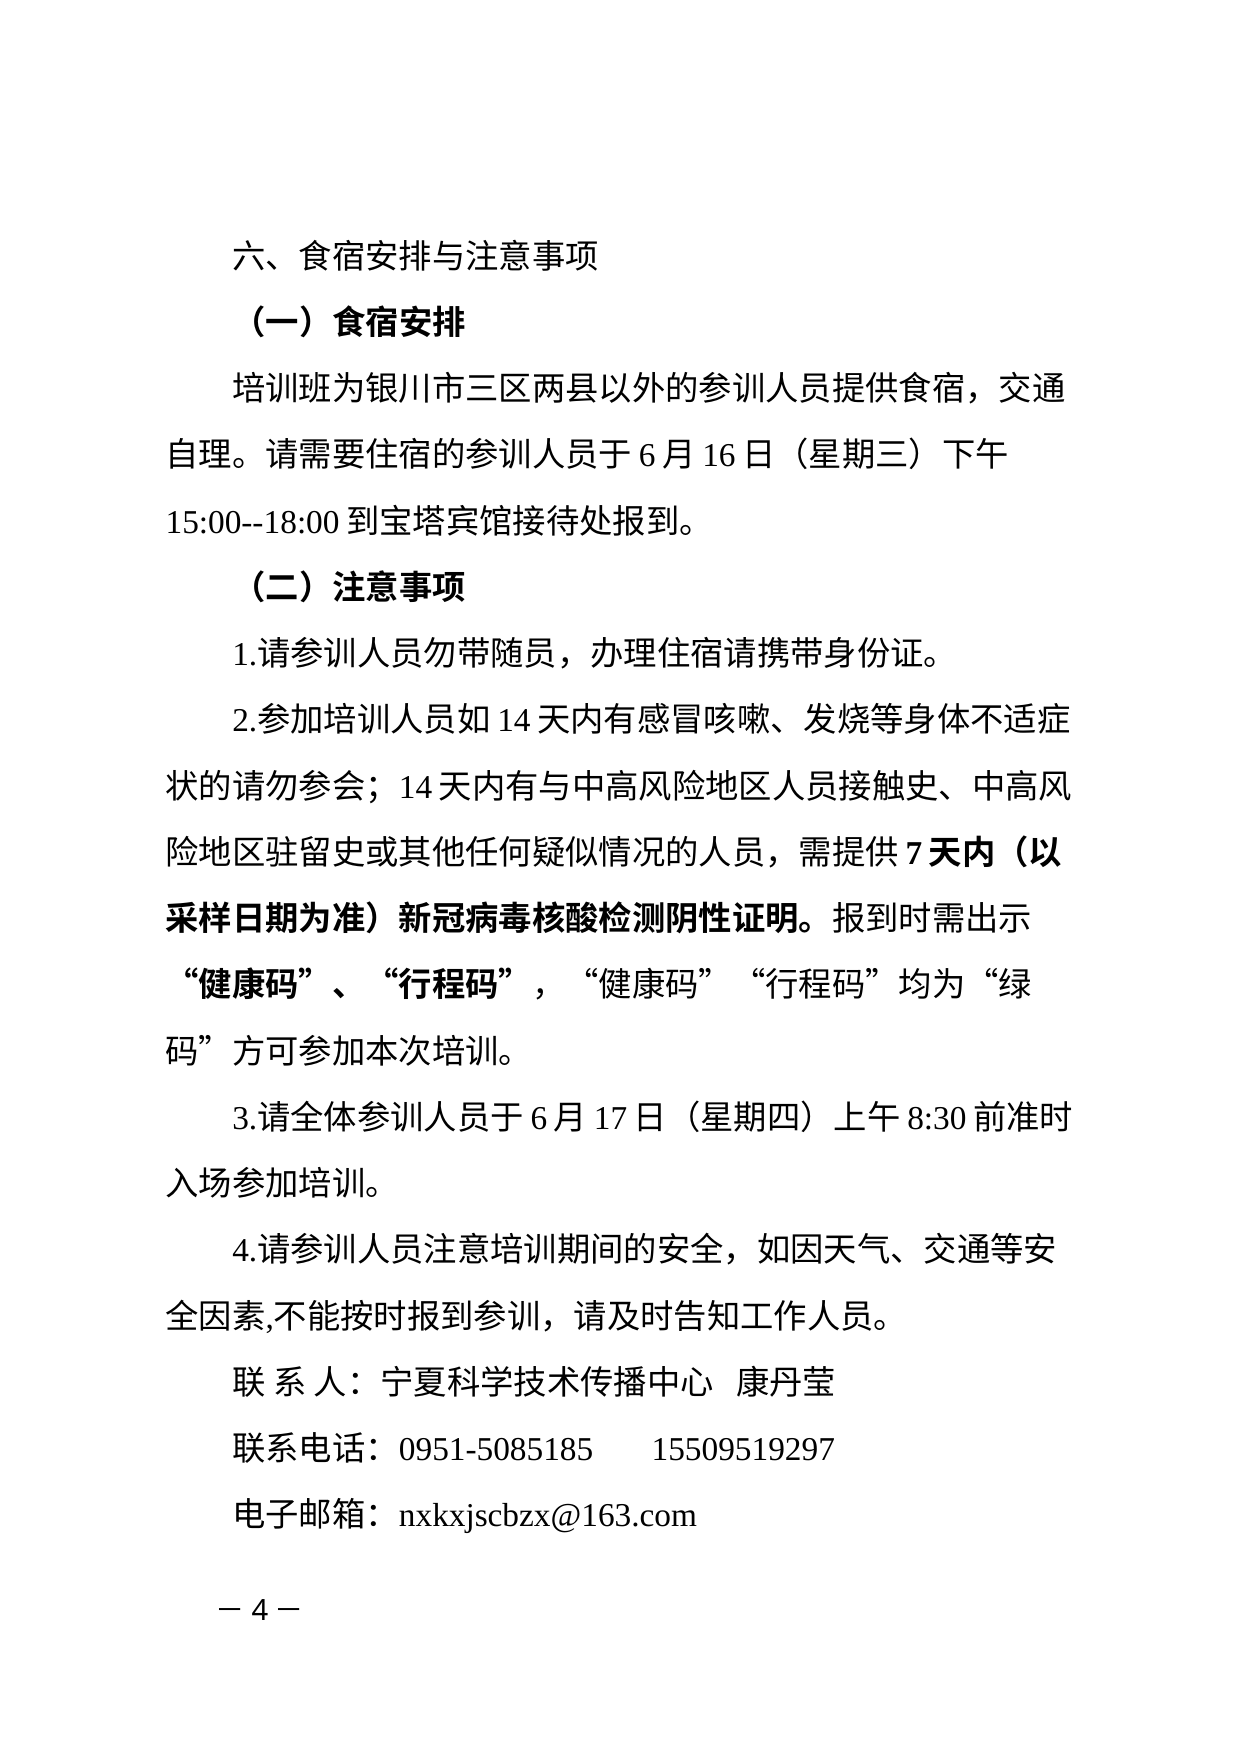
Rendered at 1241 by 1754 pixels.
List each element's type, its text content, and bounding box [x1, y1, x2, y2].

text 1.请参训人员勿带随员，办理住宿请携带身份证。 [165, 618, 1087, 684]
text 4.请参训人员注意培训期间的安全，如因天气、交通等安全因素,不能按时报到参训，请及时告知工作人员。 [165, 1214, 1087, 1347]
text 3.请全体参训人员于6月17日（星期四）上午8:30前准时入场参加培训。 [165, 1082, 1087, 1214]
text 联 系 人：宁夏科学技术传播中心 康丹莹 [165, 1347, 1087, 1413]
text 联系电话：0951-5085185 15509519297 [165, 1413, 1087, 1479]
text （一）食宿安排 [165, 287, 1087, 353]
text （二）注意事项 [165, 552, 1087, 618]
text 六、食宿安排与注意事项 [165, 220, 1087, 287]
text 电子邮箱：nxkxjscbzx@163.com [165, 1479, 1087, 1545]
text 2.参加培训人员如14天内有感冒咳嗽、发烧等身体不适症状的请勿参会；14天内有与中高风险地区人员接触史、中高风险地区驻留史或其他任何疑似情况的人员，需提供7天内（以采样日期为准）新冠病毒核酸检测阴性证明。报到时需出示“健康码”、“行程码”，“健康码”“行程码”均为“绿码”方可参加本次培训。 [165, 684, 1087, 1082]
text 培训班为银川市三区两县以外的参训人员提供食宿，交通自理。请需要住宿的参训人员于6月16日（星期三）下午15:00--18:00到宝塔宾馆接待处报到。 [165, 353, 1087, 552]
